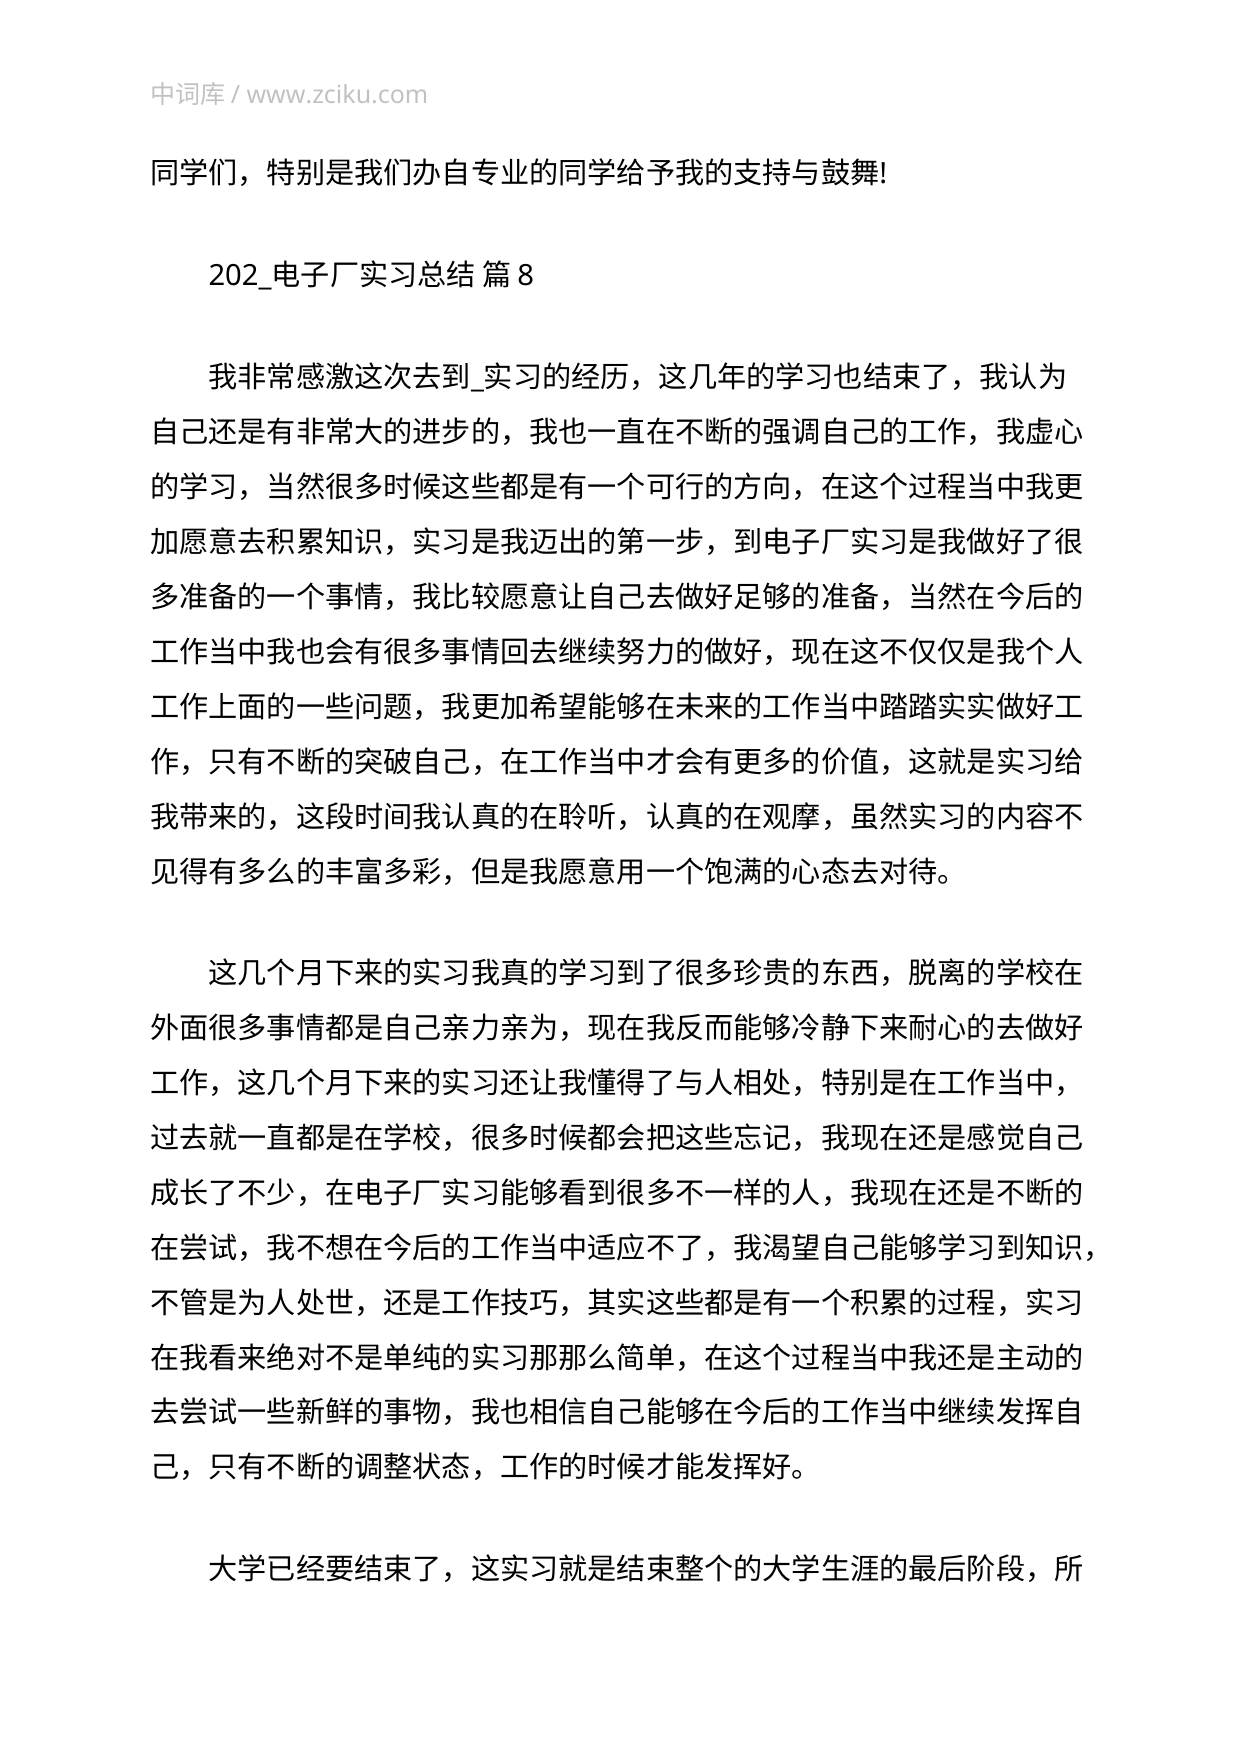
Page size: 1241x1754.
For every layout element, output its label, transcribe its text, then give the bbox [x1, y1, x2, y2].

text 这几个月下来的实习我真的学习到了很多珍贵的东西，脱离的学校在外面很多事情都是自己亲力亲为，现在我反而能够冷静下来耐心的去做好工作，这几个月下来的实习还让我懂得了与人相处，特别是在工作当中，过去就一直都是在学校，很多时候都会把这些忘记，我现在还是感觉自己成长了不少，在电子厂实习能够看到很多不一样的人，我现在还是不断的在尝试，我不想在今后的工作当中适应不了，我渴望自己能够学习到知识，不管是为人处世，还是工作技巧，其实这些都是有一个积累的过程，实习在我看来绝对不是单纯的实习那那么简单，在这个过程当中我还是主动的去尝试一些新鲜的事物，我也相信自己能够在今后的工作当中继续发挥自己，只有不断的调整状态，工作的时候才能发挥好。 [150, 950, 1090, 1486]
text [150, 1546, 1090, 1588]
text 我非常感激这次去到_实习的经历，这几年的学习也结束了，我认为自己还是有非常大的进步的，我也一直在不断的强调自己的工作，我虚心的学习，当然很多时候这些都是有一个可行的方向，在这个过程当中我更加愿意去积累知识，实习是我迈出的第一步，到电子厂实习是我做好了很多准备的一个事情，我比较愿意让自己去做好足够的准备，当然在今后的工作当中我也会有很多事情回去继续努力的做好，现在这不仅仅是我个人工作上面的一些问题，我更加希望能够在未来的工作当中踏踏实实做好工作，只有不断的突破自己，在工作当中才会有更多的价值，这就是实习给我带来的，这段时间我认真的在聆听，认真的在观摩，虽然实习的内容不见得有多么的丰富多彩，但是我愿意用一个饱满的心态去对待。 [150, 354, 1090, 890]
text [150, 150, 1090, 192]
text 202_电子厂实习总结 篇8 [150, 252, 1090, 294]
